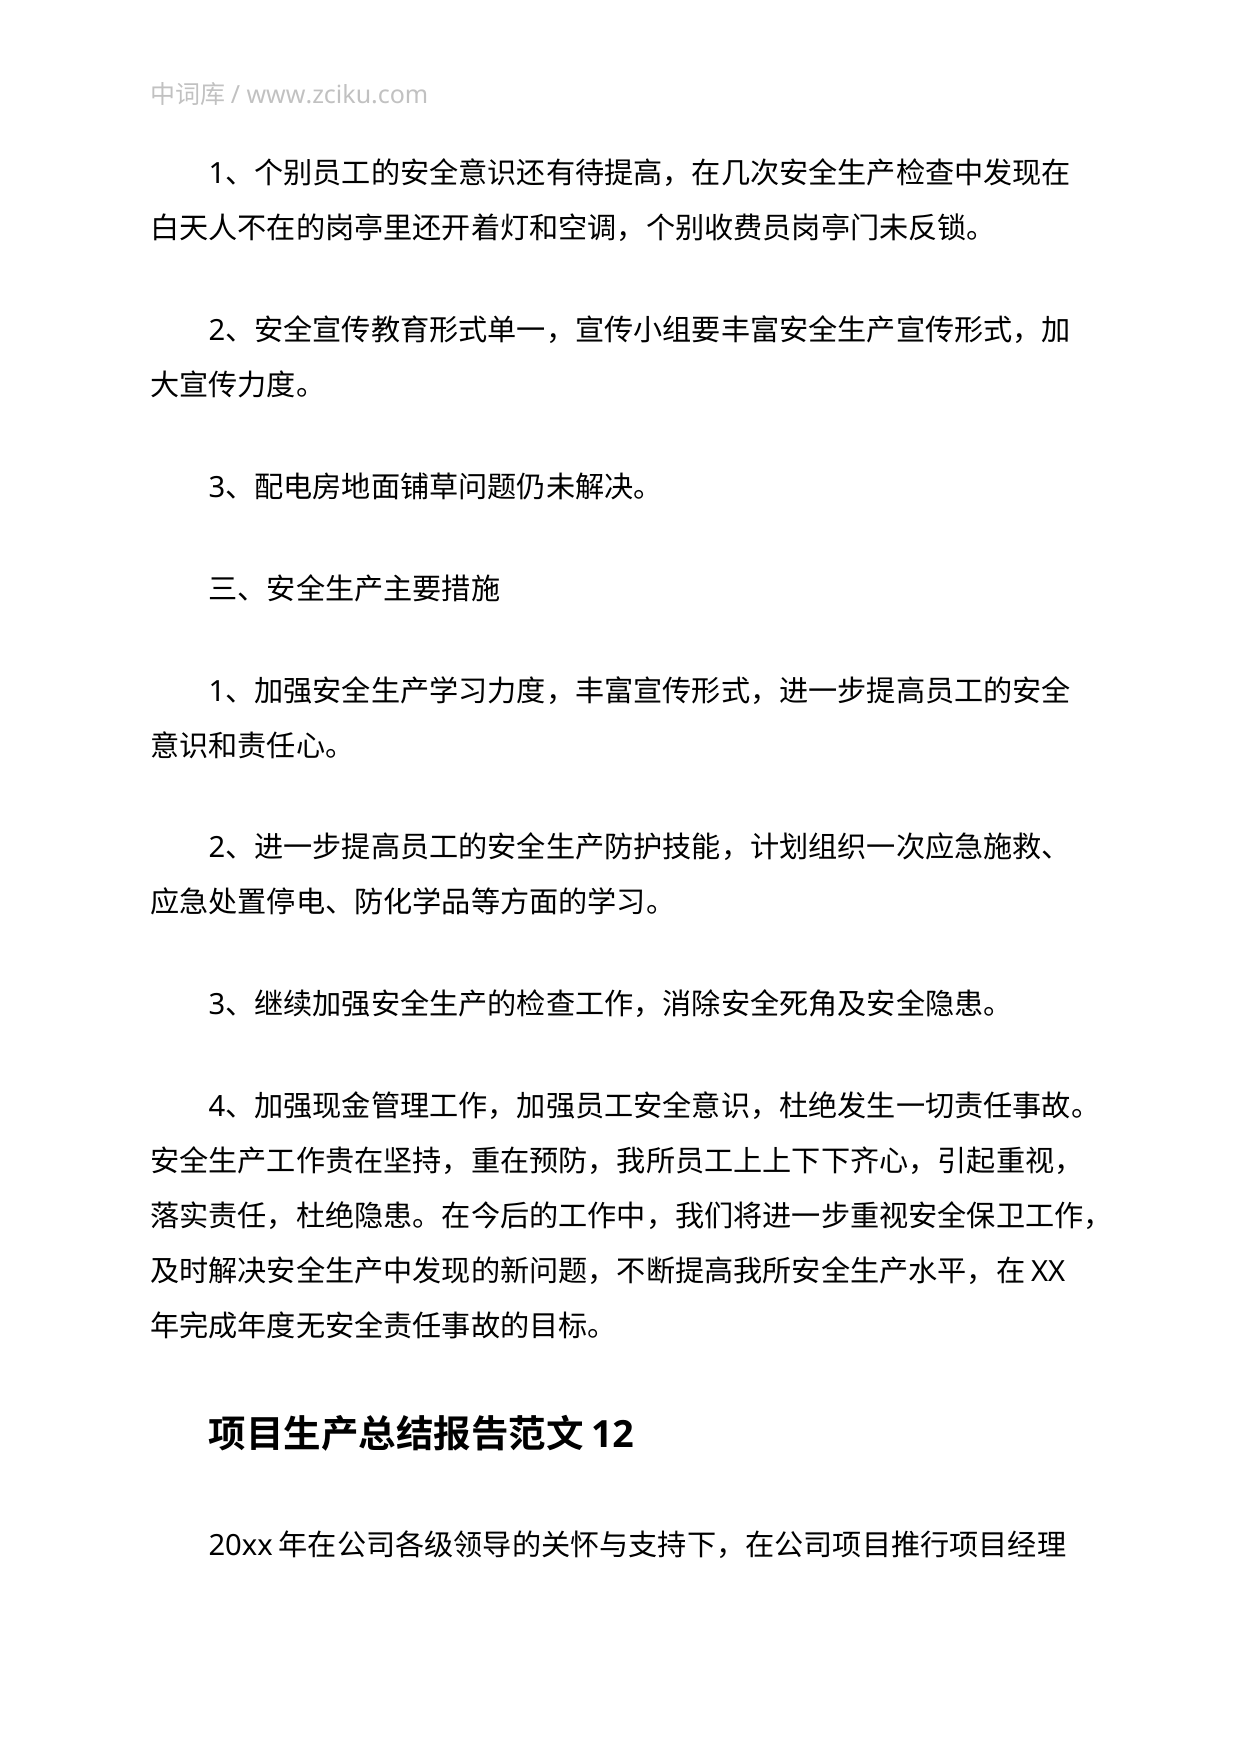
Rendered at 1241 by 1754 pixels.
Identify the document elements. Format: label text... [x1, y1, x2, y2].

text 三、安全生产主要措施 [150, 566, 1090, 608]
text 2、安全宣传教育形式单一，宣传小组要丰富安全生产宣传形式，加大宣传力度。 [150, 307, 1090, 404]
text 1、加强安全生产学习力度，丰富宣传形式，进一步提高员工的安全意识和责任心。 [150, 667, 1090, 764]
text 4、加强现金管理工作，加强员工安全意识，杜绝发生一切责任事故。安全生产工作贵在坚持，重在预防，我所员工上上下下齐心，引起重视，落实责任，杜绝隐患。在今后的工作中，我们将进一步重视安全保卫工作，及时解决安全生产中发现的新问题，不断提高我所安全生产水平，在XX年完成年度无安全责任事故的目标。 [150, 1083, 1090, 1345]
text 2、进一步提高员工的安全生产防护技能，计划组织一次应急施救、应急处置停电、防化学品等方面的学习。 [150, 824, 1090, 921]
text 项目生产总结报告范文12 [150, 1404, 1090, 1459]
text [150, 1522, 1090, 1564]
text 3、继续加强安全生产的检查工作，消除安全死角及安全隐患。 [150, 981, 1090, 1023]
text 3、配电房地面铺草问题仍未解决。 [150, 463, 1090, 506]
text 1、个别员工的安全意识还有待提高，在几次安全生产检查中发现在白天人不在的岗亭里还开着灯和空调，个别收费员岗亭门未反锁。 [150, 150, 1090, 247]
